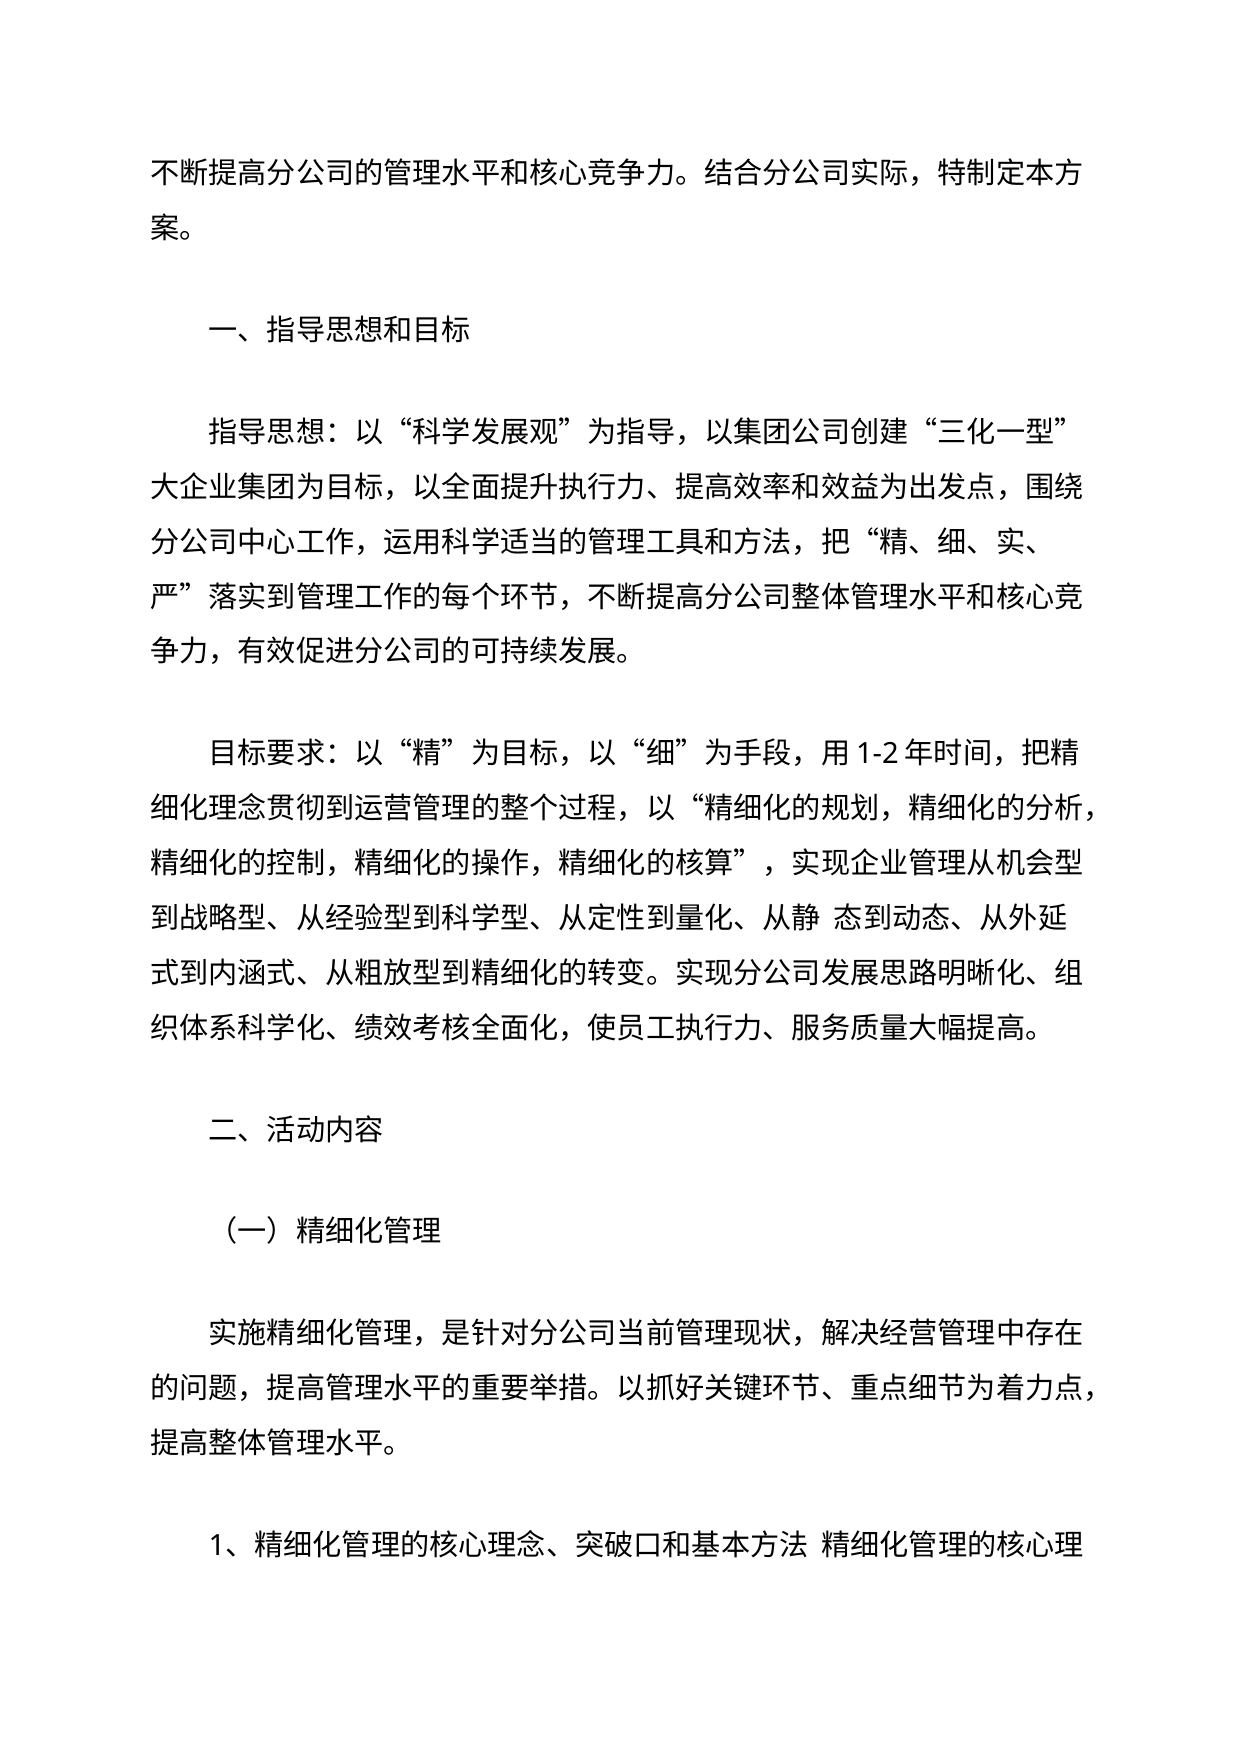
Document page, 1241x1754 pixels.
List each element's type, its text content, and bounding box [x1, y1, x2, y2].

text 目标要求：以“精”为目标，以“细”为手段，用1-2年时间，把精细化理念贯彻到运营管理的整个过程，以“精细化的规划，精细化的分析，精细化的控制，精细化的操作，精细化的核算”，实现企业管理从机会型到战略型、从经验型到科学型、从定性到量化、从静 态到动态、从外延式到内涵式、从粗放型到精细化的转变。实现分公司发展思路明晰化、组织体系科学化、绩效考核全面化，使员工执行力、服务质量大幅提高。 [150, 730, 1090, 1047]
text （一）精细化管理 [150, 1208, 1090, 1250]
text 实施精细化管理，是针对分公司当前管理现状，解决经营管理中存在的问题，提高管理水平的重要举措。以抓好关键环节、重点细节为着力点，提高整体管理水平。 [150, 1310, 1090, 1462]
text 指导思想：以“科学发展观”为指导，以集团公司创建“三化一型”大企业集团为目标，以全面提升执行力、提高效率和效益为出发点，围绕分公司中心工作，运用科学适当的管理工具和方法，把“精、细、实、严”落实到管理工作的每个环节，不断提高分公司整体管理水平和核心竞争力，有效促进分公司的可持续发展。 [150, 408, 1090, 670]
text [150, 150, 1090, 247]
text 一、指导思想和目标 [150, 307, 1090, 349]
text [150, 1521, 1090, 1564]
text 二、活动内容 [150, 1106, 1090, 1148]
